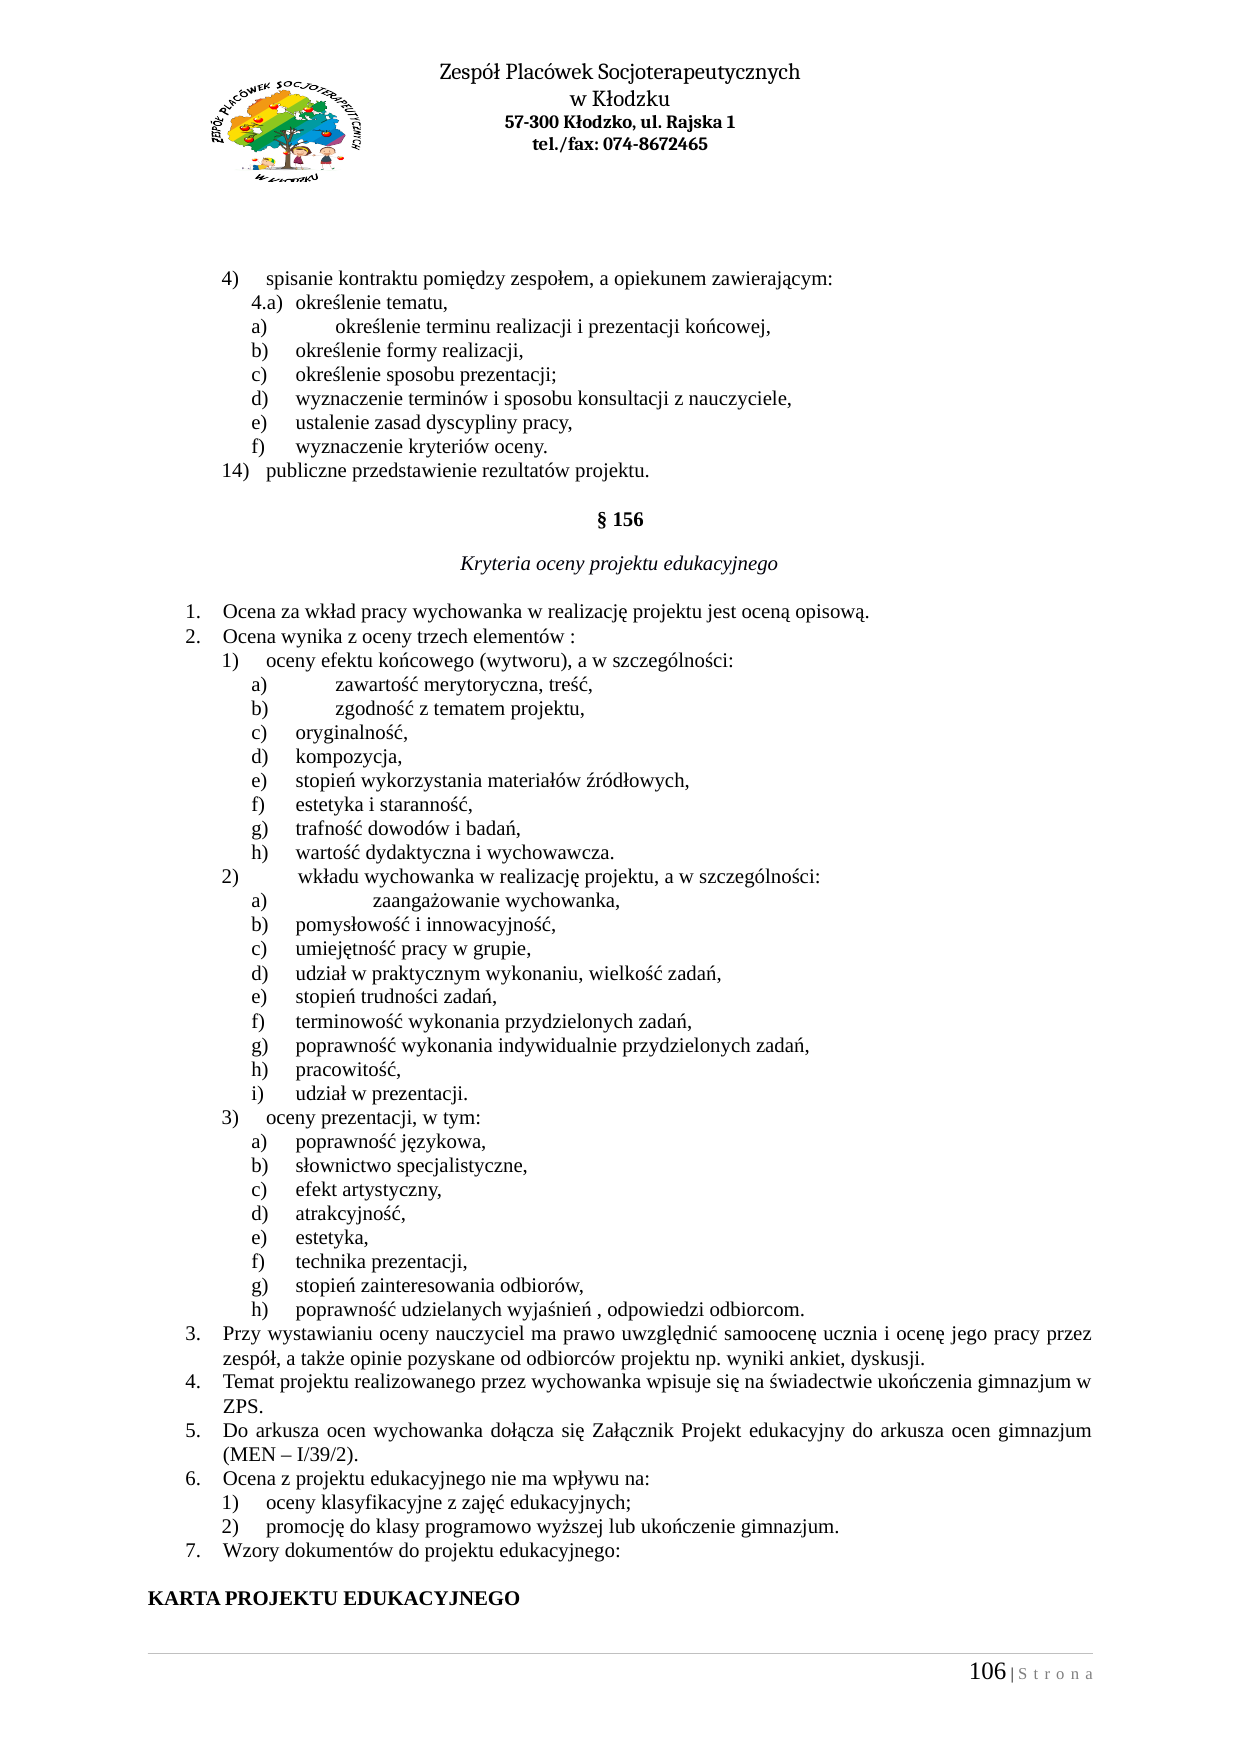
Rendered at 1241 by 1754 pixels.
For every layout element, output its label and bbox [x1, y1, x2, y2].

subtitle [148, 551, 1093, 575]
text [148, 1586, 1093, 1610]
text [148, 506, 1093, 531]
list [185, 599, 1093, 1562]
picture [210, 81, 361, 182]
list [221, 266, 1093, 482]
